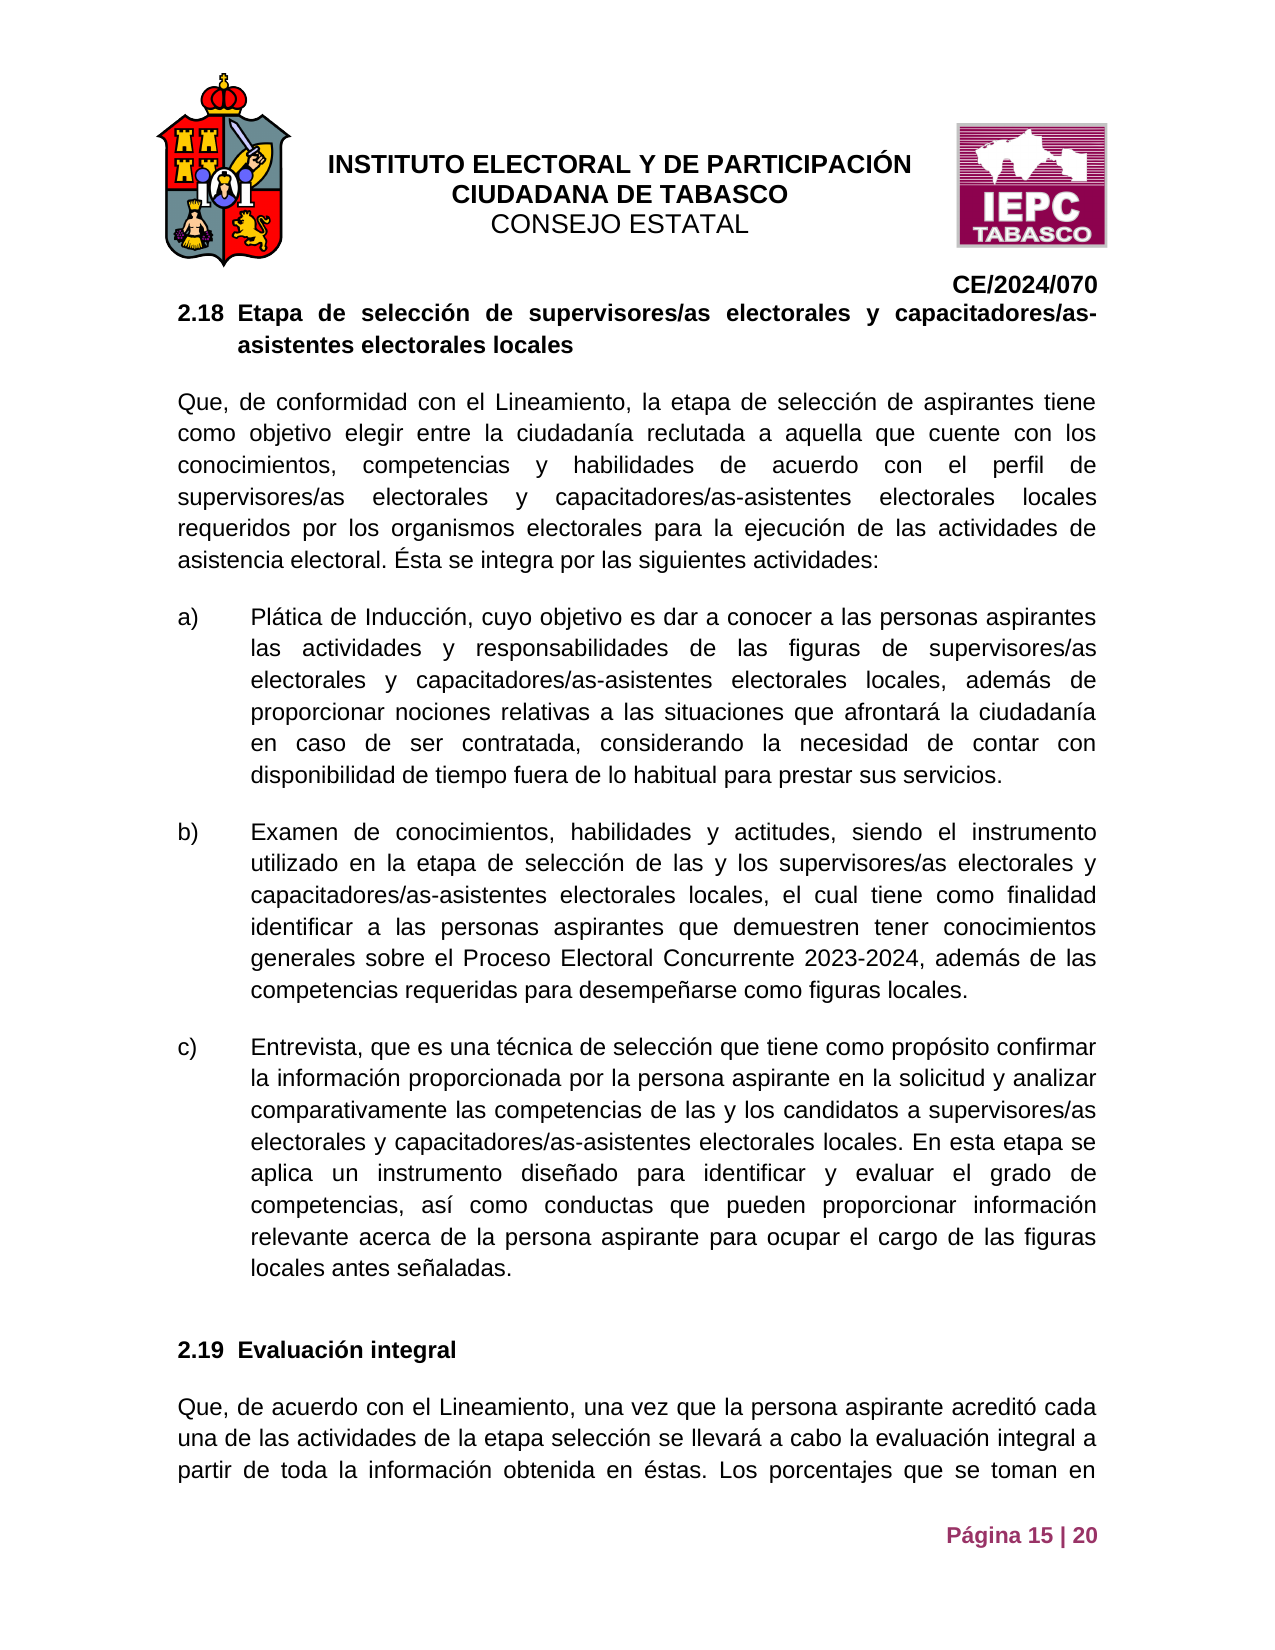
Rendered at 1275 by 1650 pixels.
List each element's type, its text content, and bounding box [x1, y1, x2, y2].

picture [147, 73, 295, 271]
picture [956, 123, 1108, 248]
list Entrevista, que es una técnica de selección que tiene como propósito confirmar la información proporcionada por la persona aspirante en la solicitud y analizar comparativamente las competencias de las y los candidatos a supervisores/as electorales y capacitadores/as-asistentes electorales locales. En esta etapa se aplica un instrumento diseñado para identificar y evaluar el grado de competencias, así como conductas que pueden proporcionar información relevante acerca de la persona aspirante para ocupar el cargo de las figuras locales antes señaladas. [177, 1033, 1098, 1282]
text Que, de conformidad con el Lineamiento, la etapa de selección de aspirantes tiene como objetivo elegir entre la ciudadanía reclutada a aquella que cuente con los conocimientos, competencias y habilidades de acuerdo con el perfil de supervisores/as electorales y capacitadores/as-asistentes electorales locales requeridos por los organismos electorales para la ejecución de las actividades de asistencia electoral. Ésta se integra por las siguientes actividades: [177, 388, 1098, 573]
subtitle Evaluación integral [177, 1336, 1098, 1363]
list Examen de conocimientos, habilidades y actitudes, siendo el instrumento utilizado en la etapa de selección de las y los supervisores/as electorales y capacitadores/as-asistentes electorales locales, el cual tiene como finalidad identificar a las personas aspirantes que demuestren tener conocimientos generales sobre el Proceso Electoral Concurrente 2023-2024, además de las competencias requeridas para desempeñarse como figuras locales. [177, 818, 1098, 1003]
subtitle Etapa de selección de supervisores/as electorales y capacitadores/as-asistentes electorales locales [177, 299, 1098, 358]
list Plática de Inducción, cuyo objetivo es dar a conocer a las personas aspirantes las actividades y responsabilidades de las figuras de supervisores/as electorales y capacitadores/as-asistentes electorales locales, además de proporcionar nociones relativas a las situaciones que afrontará la ciudadanía en caso de ser contratada, considerando la necesidad de contar con disponibilidad de tiempo fuera de lo habitual para prestar sus servicios. [177, 603, 1098, 788]
